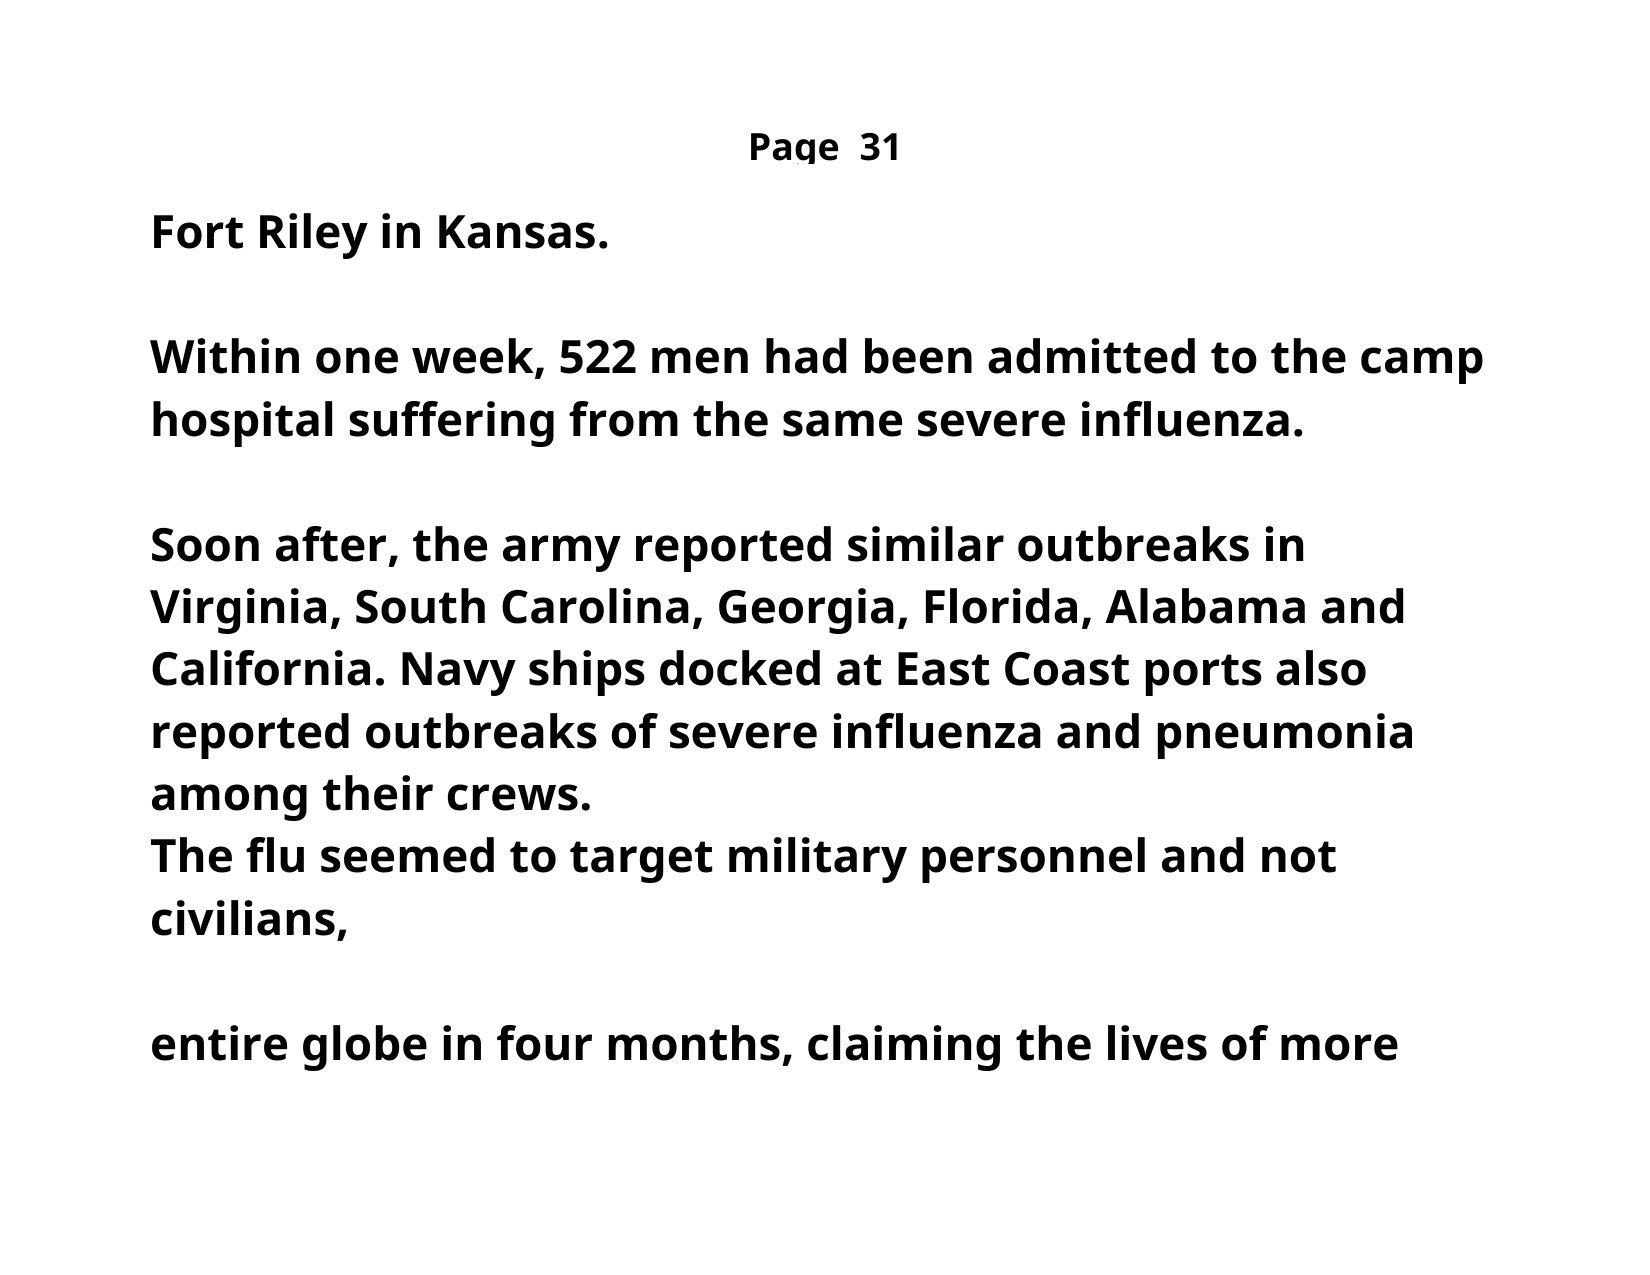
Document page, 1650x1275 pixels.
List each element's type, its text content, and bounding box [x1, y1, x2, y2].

text Within one week, 522 men had been admitted to the camp hospital suffering from the same severe influenza. [150, 325, 1500, 449]
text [150, 200, 1500, 262]
text Soon after, the army reported similar outbreaks in Virginia, South Carolina, Georgia, Florida, Alabama and California. Navy ships docked at East Coast ports also reported outbreaks of severe influenza and pneumonia among their crews. [150, 512, 1500, 824]
text The flu seemed to target military personnel and not civilians, [150, 824, 1500, 949]
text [150, 1011, 1500, 1073]
